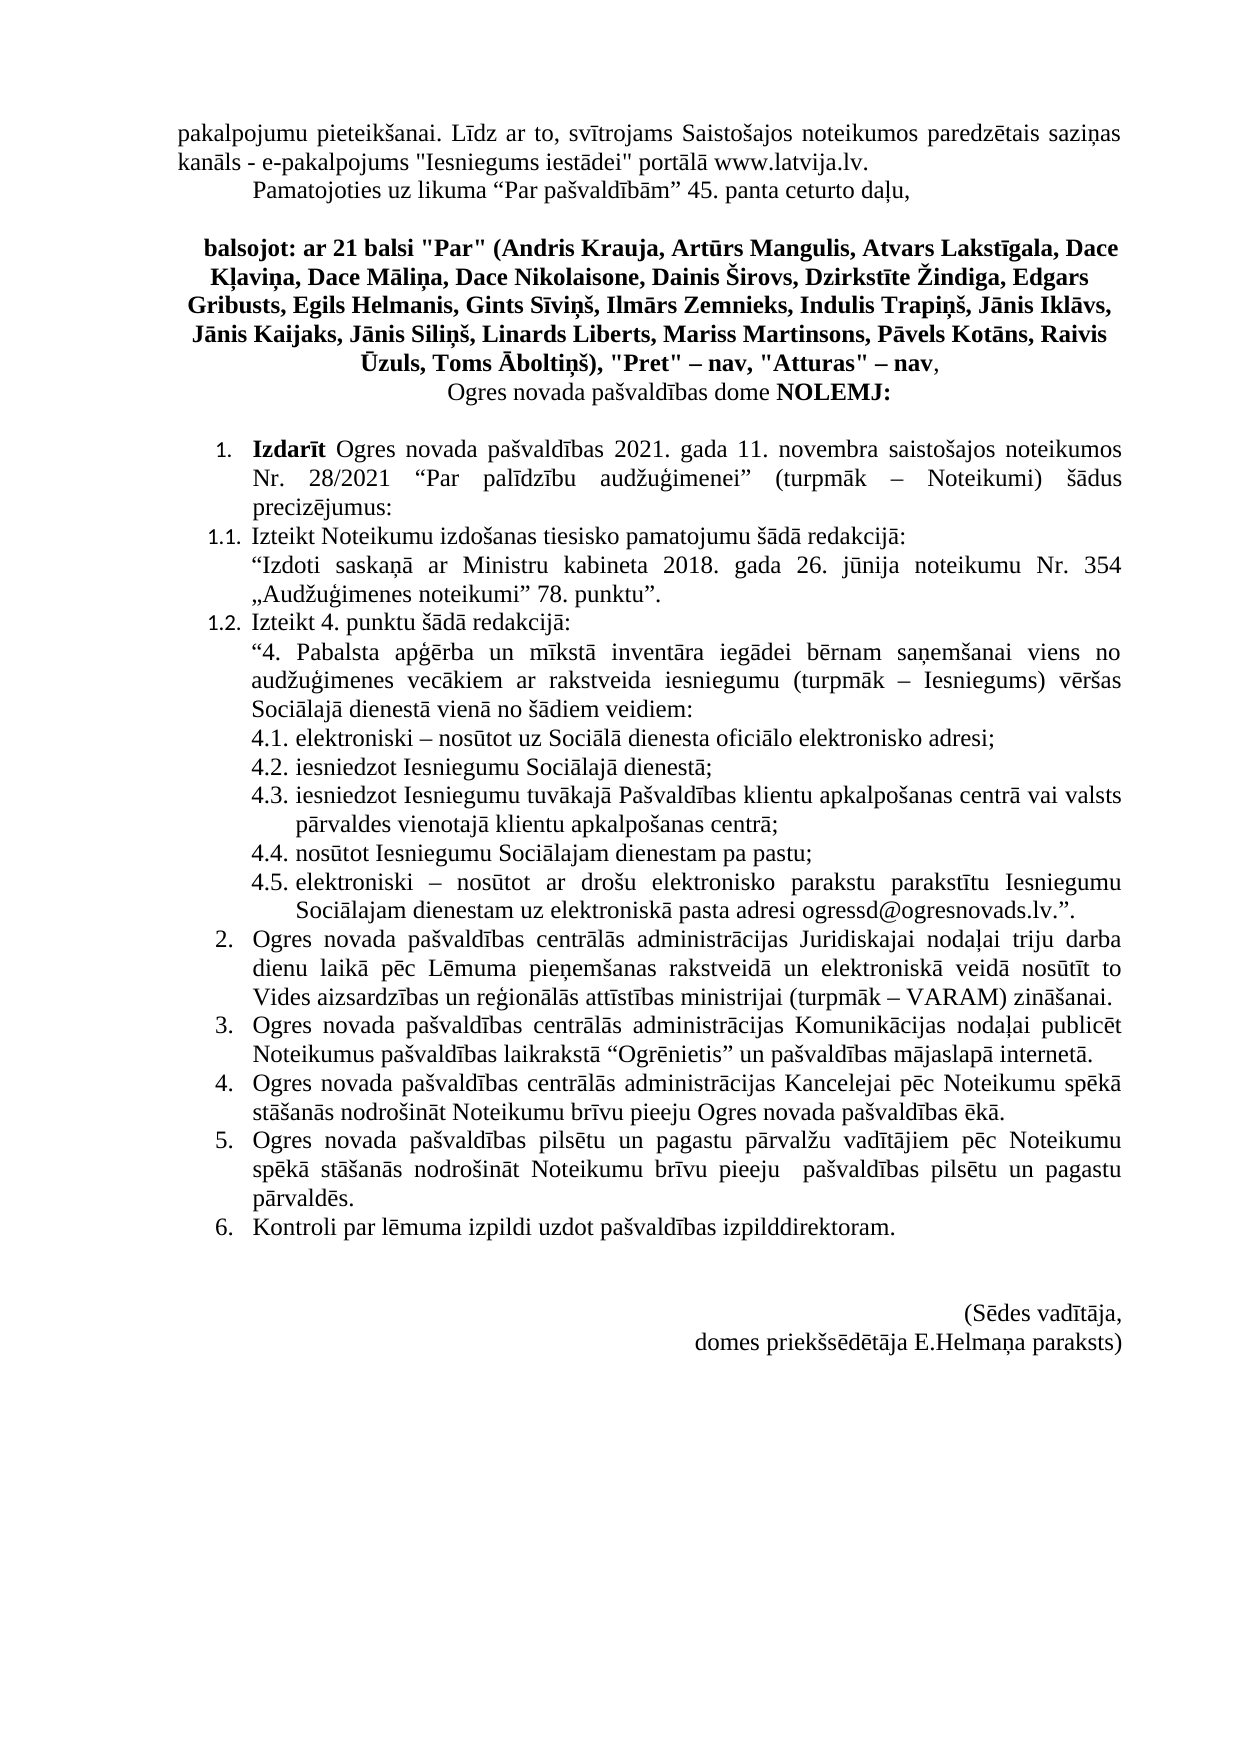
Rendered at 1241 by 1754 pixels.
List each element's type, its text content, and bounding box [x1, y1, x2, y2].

list iesniedzot Iesniegumu tuvākajā Pašvaldības klientu apkalpošanas centrā vai valsts pārvaldes vienotajā klientu apkalpošanas centrā; [251, 780, 1122, 838]
text domes priekšsēdētāja E.Helmaņa paraksts) [217, 1327, 1122, 1355]
list Ogres novada pašvaldības pilsētu un pagastu pārvalžu vadītājiem pēc Noteikumu spēkā stāšanās nodrošināt Noteikumu brīvu pieeju pašvaldības pilsētu un pagastu pārvaldēs. [215, 1125, 1122, 1212]
text (Sēdes vadītāja, [217, 1298, 1122, 1327]
text Pamatojoties uz likuma “Par pašvaldībām” 45. panta ceturto daļu, [177, 176, 1122, 204]
list Ogres novada pašvaldības centrālās administrācijas Kancelejai pēc Noteikumu spēkā stāšanās nodrošināt Noteikumu brīvu pieeju Ogres novada pašvaldības ēkā. [215, 1068, 1122, 1125]
list elektroniski – nosūtot ar drošu elektronisko parakstu parakstītu Iesniegumu Sociālajam dienestam uz elektroniskā pasta adresi ogressd@ogresnovads.lv.”. [251, 867, 1122, 924]
text Ogres novada pašvaldības dome NOLEMJ: [177, 377, 1122, 406]
list Ogres novada pašvaldības centrālās administrācijas Juridiskajai nodaļai triju darba dienu laikā pēc Lēmuma pieņemšanas rakstveidā un elektroniskā veidā nosūtīt to Vides aizsardzības un reģionālās attīstības ministrijai (turpmāk – VARAM) zināšanai. [215, 924, 1122, 1010]
list Izdarīt Ogres novada pašvaldības 2021. gada 11. novembra saistošajos noteikumos Nr. 28/2021 “Par palīdzību audžuģimenei” (turpmāk – Noteikumi) šādus precizējumus: [215, 434, 1122, 521]
text balsojot: ar 21 balsi "Par" (Andris Krauja, Artūrs Mangulis, Atvars Lakstīgala, Dace Kļaviņa, Dace Māliņa, Dace Nikolaisone, Dainis Širovs, Dzirkstīte Žindiga, Edgars Gribusts, Egils Helmanis, Gints Sīviņš, Ilmārs Zemnieks, Indulis Trapiņš, Jānis Iklāvs, Jānis Kaijaks, Jānis Siliņš, Linards Liberts, Mariss Martinsons, Pāvels Kotāns, Raivis Ūzuls, Toms Āboltiņš), "Pret" – nav, "Atturas" – nav, [177, 233, 1122, 377]
text “4. Pabalsta apģērba un mīkstā inventāra iegādei bērnam saņemšanai viens no audžuģimenes vecākiem ar rakstveida iesniegumu (turpmāk – Iesniegums) vēršas Sociālajā dienestā vienā no šādiem veidiem: [251, 637, 1122, 723]
list Ogres novada pašvaldības centrālās administrācijas Komunikācijas nodaļai publicēt Noteikumus pašvaldības laikrakstā “Ogrēnietis” un pašvaldības mājaslapā internetā. [215, 1010, 1122, 1068]
list elektroniski – nosūtot uz Sociālā dienesta oficiālo elektronisko adresi; [251, 723, 1122, 752]
list iesniedzot Iesniegumu Sociālajā dienestā; [251, 752, 1122, 780]
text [177, 118, 1122, 176]
list Kontroli par lēmuma izpildi uzdot pašvaldības izpilddirektoram. [215, 1212, 1122, 1240]
text “Izdoti saskaņā ar Ministru kabineta 2018. gada 26. jūnija noteikumu Nr. 354 „Audžuģimenes noteikumi” 78. punktu”. [251, 550, 1122, 607]
list Izteikt Noteikumu izdošanas tiesisko pamatojumu šādā redakcijā: [207, 521, 1122, 550]
list nosūtot Iesniegumu Sociālajam dienestam pa pastu; [251, 838, 1122, 867]
list Izteikt 4. punktu šādā redakcijā: [207, 607, 1122, 637]
